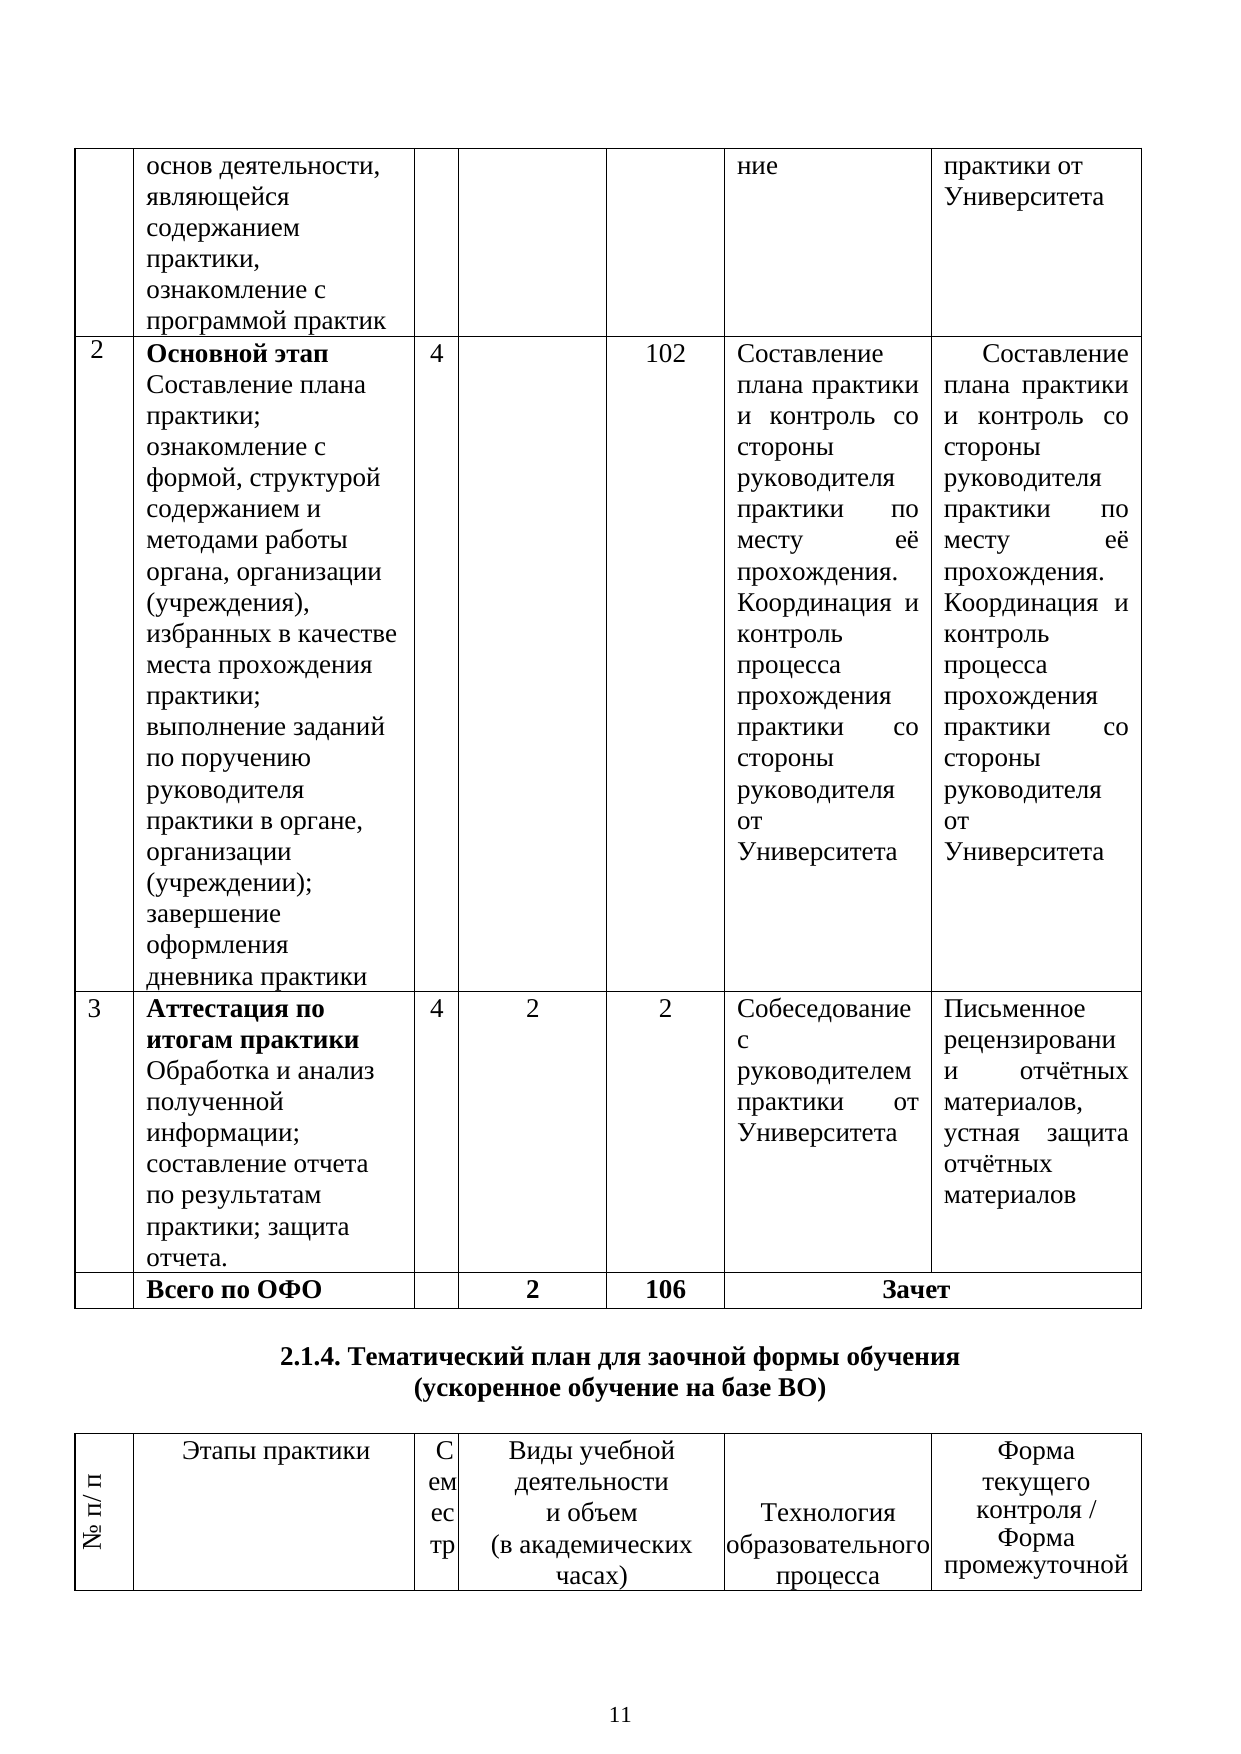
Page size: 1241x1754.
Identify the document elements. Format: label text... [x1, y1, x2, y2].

table_cell 4 [415, 337, 458, 991]
table_cell Зачет [725, 1273, 1141, 1308]
table_header Этапы практики [134, 1434, 414, 1590]
table_cell Аттестация по итогам практики Обработка и анализ полученной информации; составление отчета по результатам практики; защита отчета. [134, 992, 414, 1272]
table_cell Составление плана практики и контроль со стороны руководителя практики по месту её прохождения. Координация и контроль процесса прохождения практики со стороны руководителя от Университета [725, 337, 931, 991]
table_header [932, 1434, 1141, 1590]
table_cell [932, 149, 1141, 336]
table_cell 2 [459, 992, 606, 1272]
table_header Семестр [415, 1434, 458, 1590]
table_cell [459, 337, 606, 991]
table_cell [459, 149, 606, 336]
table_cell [725, 149, 931, 336]
text 2.1.4. Тематический план для заочной формы обучения [148, 1340, 1092, 1371]
table_cell 4 [415, 149, 458, 336]
table_cell 2 [459, 1273, 606, 1308]
table_cell [415, 1273, 458, 1308]
table_cell 1 [76, 149, 133, 336]
table_cell 102 [607, 337, 724, 991]
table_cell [134, 149, 414, 336]
table_cell Составление плана практики и контроль со стороны руководителя практики по месту её прохождения. Координация и контроль процесса прохождения практики со стороны руководителя от Университета [932, 337, 1141, 991]
table_cell 2 [607, 149, 724, 336]
table_header Виды учебной деятельности и объем (в академических часах) [459, 1434, 724, 1590]
table_cell Основной этап Составление плана практики; ознакомление с формой, структурой содержанием и методами работы органа, организации (учреждения), избранных в качестве места прохождения практики; выполнение заданий по поручению руководителя практики в органе, организации (учреждении); завершение оформления дневника практики [134, 337, 414, 991]
table_cell Письменное рецензировании отчётных материалов, устная защита отчётных материалов [932, 992, 1141, 1272]
text (ускоренное обучение на базе ВО) [148, 1371, 1092, 1402]
table_cell 2 [607, 992, 724, 1272]
table_cell 2 [76, 337, 133, 991]
table_header № п/ п [76, 1434, 133, 1590]
table_cell [76, 1273, 133, 1308]
table_cell Собеседование с руководителем практики от Университета [725, 992, 931, 1272]
table_cell Всего по ОФО [134, 1273, 414, 1308]
table_cell 3 [76, 992, 133, 1272]
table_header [725, 1434, 931, 1590]
table_cell 4 [415, 992, 458, 1272]
table_cell 106 [607, 1273, 724, 1308]
